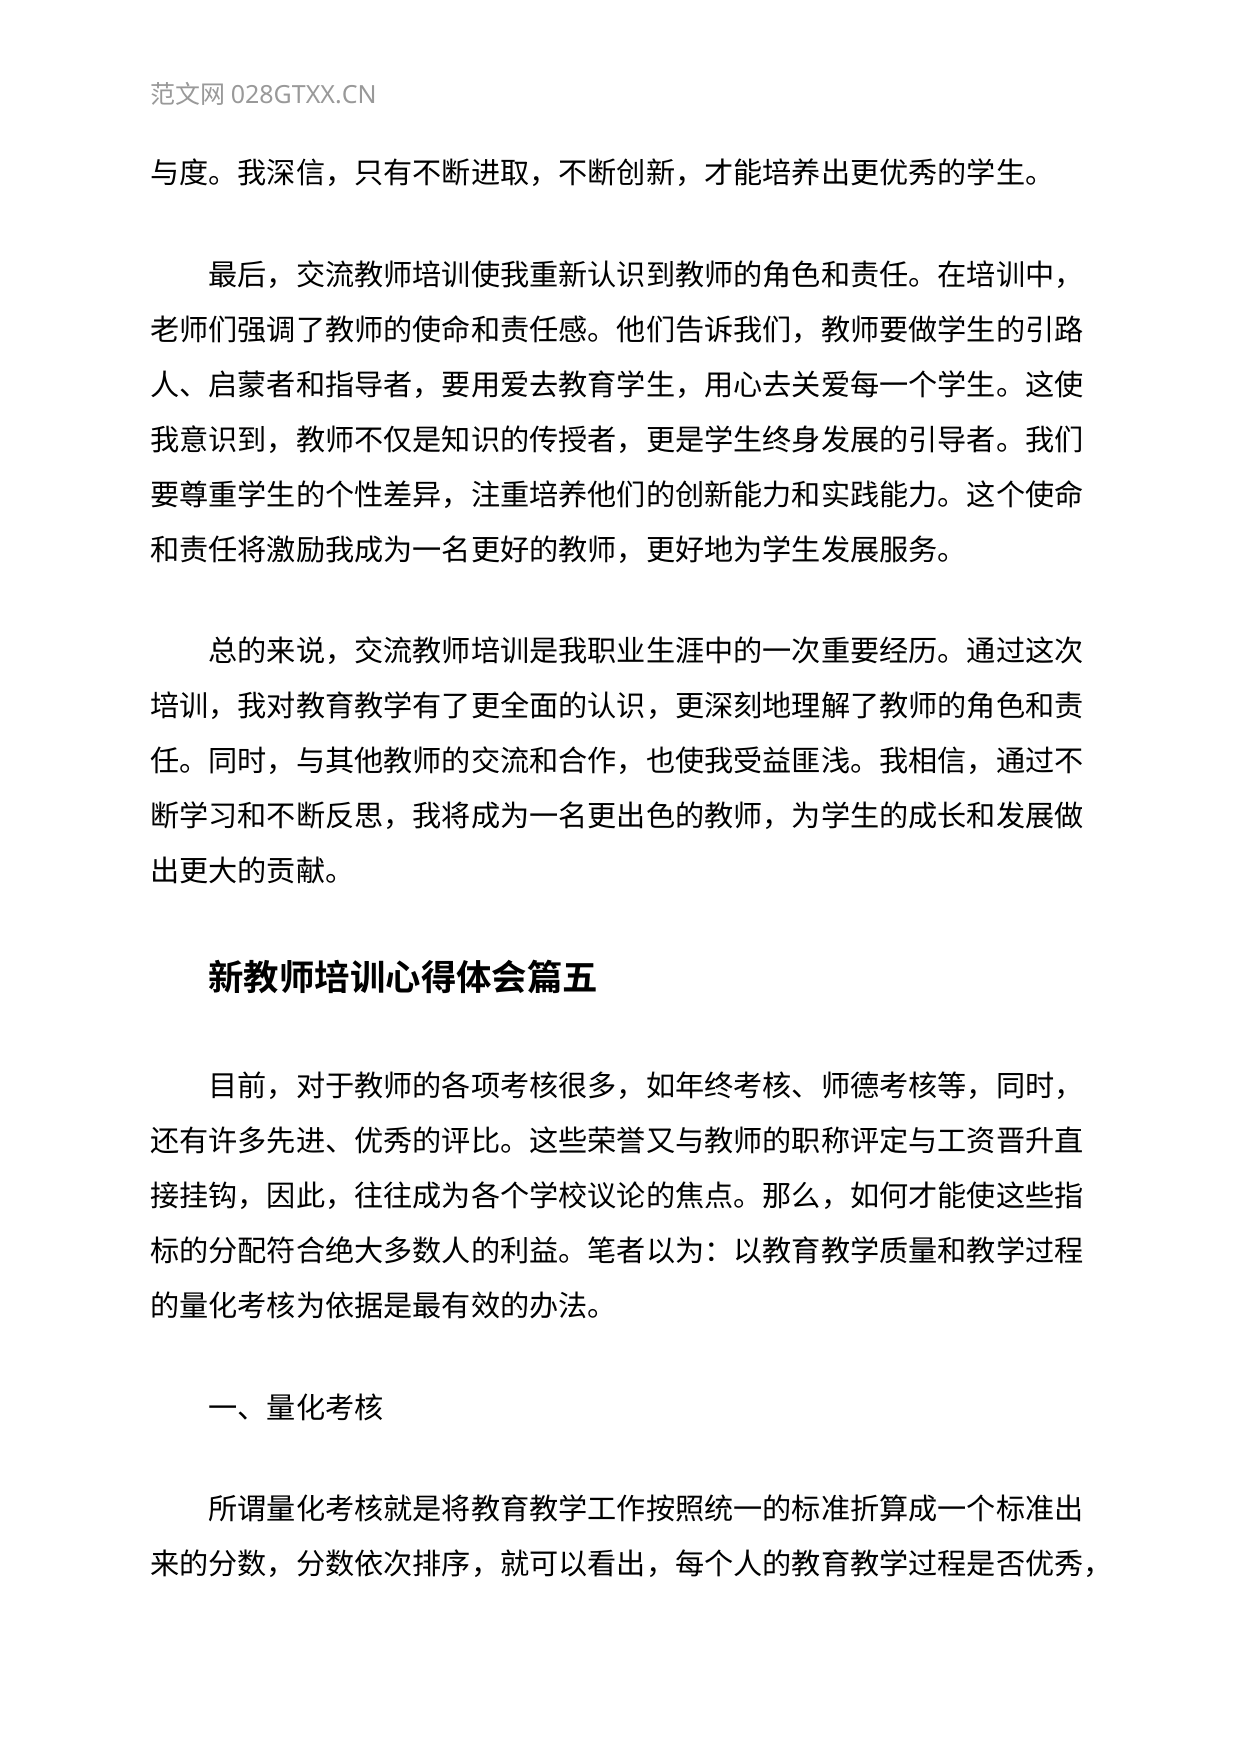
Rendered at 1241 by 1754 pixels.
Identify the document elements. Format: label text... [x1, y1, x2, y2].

text 总的来说，交流教师培训是我职业生涯中的一次重要经历。通过这次培训，我对教育教学有了更全面的认识，更深刻地理解了教师的角色和责任。同时，与其他教师的交流和合作，也使我受益匪浅。我相信，通过不断学习和不断反思，我将成为一名更出色的教师，为学生的成长和发展做出更大的贡献。 [150, 628, 1090, 890]
text 最后，交流教师培训使我重新认识到教师的角色和责任。在培训中，老师们强调了教师的使命和责任感。他们告诉我们，教师要做学生的引路人、启蒙者和指导者，要用爱去教育学生，用心去关爱每一个学生。这使我意识到，教师不仅是知识的传授者，更是学生终身发展的引导者。我们要尊重学生的个性差异，注重培养他们的创新能力和实践能力。这个使命和责任将激励我成为一名更好的教师，更好地为学生发展服务。 [150, 252, 1090, 568]
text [150, 150, 1090, 192]
text 目前，对于教师的各项考核很多，如年终考核、师德考核等，同时，还有许多先进、优秀的评比。这些荣誉又与教师的职称评定与工资晋升直接挂钩，因此，往往成为各个学校议论的焦点。那么，如何才能使这些指标的分配符合绝大多数人的利益。笔者以为：以教育教学质量和教学过程的量化考核为依据是最有效的办法。 [150, 1063, 1090, 1325]
text 一、量化考核 [150, 1384, 1090, 1426]
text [150, 1486, 1090, 1583]
text 新教师培训心得体会篇五 [150, 949, 1090, 1001]
